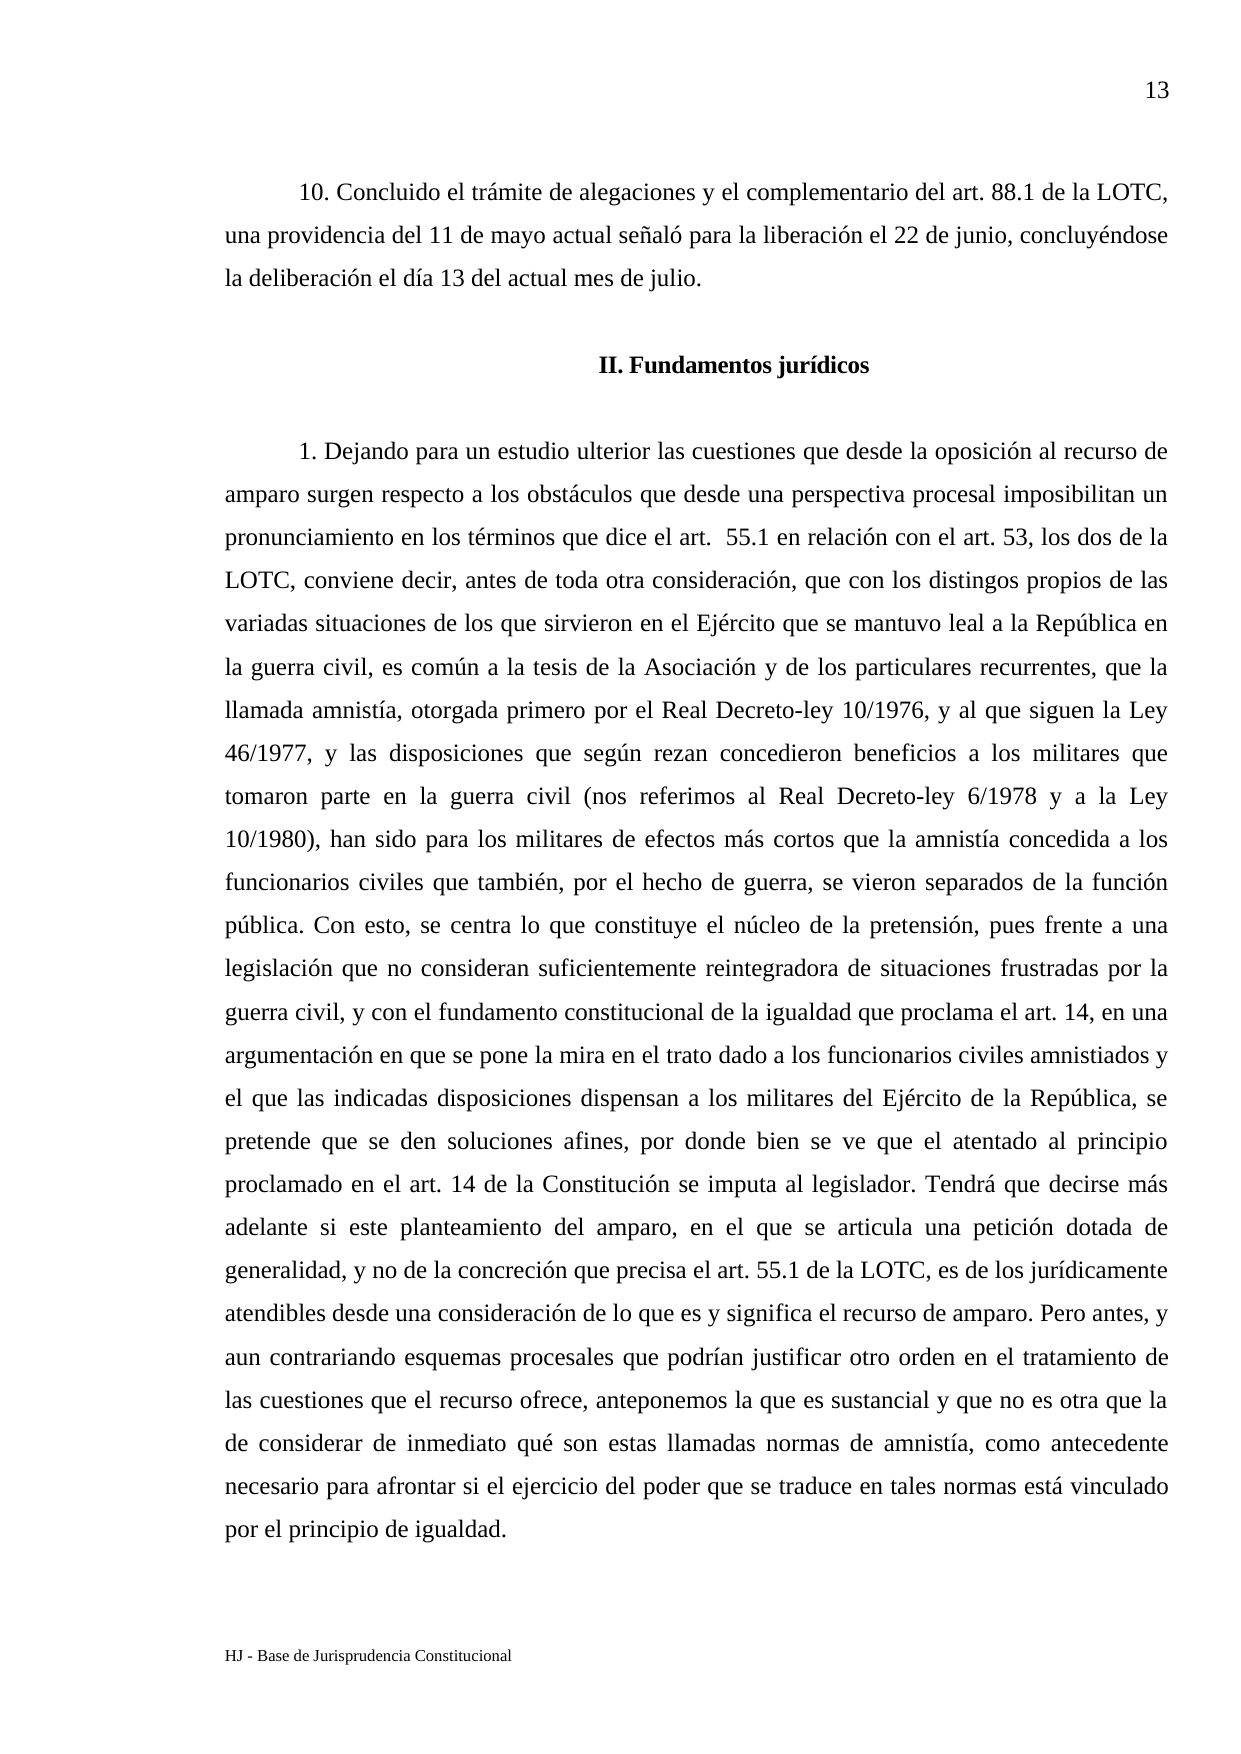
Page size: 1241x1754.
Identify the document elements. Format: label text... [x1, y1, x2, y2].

subtitle II. Fundamentos jurídicos [224, 350, 1169, 378]
text 10. Concluido el trámite de alegaciones y el complementario del art. 88.1 de la LOTC, una providencia del 11 de mayo actual señaló para la liberación el 22 de junio, concluyéndose la deliberación el día 13 del actual mes de julio. [224, 177, 1169, 292]
text 1. Dejando para un estudio ulterior las cuestiones que desde la oposición al recurso de amparo surgen respecto a los obstáculos que desde una perspectiva procesal imposibilitan un pronunciamiento en los términos que dice el art. 55.1 en relación con el art. 53, los dos de la LOTC, conviene decir, antes de toda otra consideración, que con los distingos propios de las variadas situaciones de los que sirvieron en el Ejército que se mantuvo leal a la República en la guerra civil, es común a la tesis de la Asociación y de los particulares recurrentes, que la llamada amnistía, otorgada primero por el Real Decreto-ley 10/1976, y al que siguen la Ley 46/1977, y las disposiciones que según rezan concedieron beneficios a los militares que tomaron parte en la guerra civil (nos referimos al Real Decreto-ley 6/1978 y a la Ley 10/1980), han sido para los militares de efectos más cortos que la amnistía concedida a los funcionarios civiles que también, por el hecho de guerra, se vieron separados de la función pública. Con esto, se centra lo que constituye el núcleo de la pretensión, pues frente a una legislación que no consideran suficientemente reintegradora de situaciones frustradas por la guerra civil, y con el fundamento constitucional de la igualdad que proclama el art. 14, en una argumentación en que se pone la mira en el trato dado a los funcionarios civiles amnistiados y el que las indicadas disposiciones dispensan a los militares del Ejército de la República, se pretende que se den soluciones afines, por donde bien se ve que el atentado al principio proclamado en el art. 14 de la Constitución se imputa al legislador. Tendrá que decirse más adelante si este planteamiento del amparo, en el que se articula una petición dotada de generalidad, y no de la concreción que precisa el art. 55.1 de la LOTC, es de los jurídicamente atendibles desde una consideración de lo que es y significa el recurso de amparo. Pero antes, y aun contrariando esquemas procesales que podrían justificar otro orden en el tratamiento de las cuestiones que el recurso ofrece, anteponemos la que es sustancial y que no es otra que la de considerar de inmediato qué son estas llamadas normas de amnistía, como antecedente necesario para afrontar si el ejercicio del poder que se traduce en tales normas está vinculado por el principio de igualdad. [224, 436, 1169, 1543]
